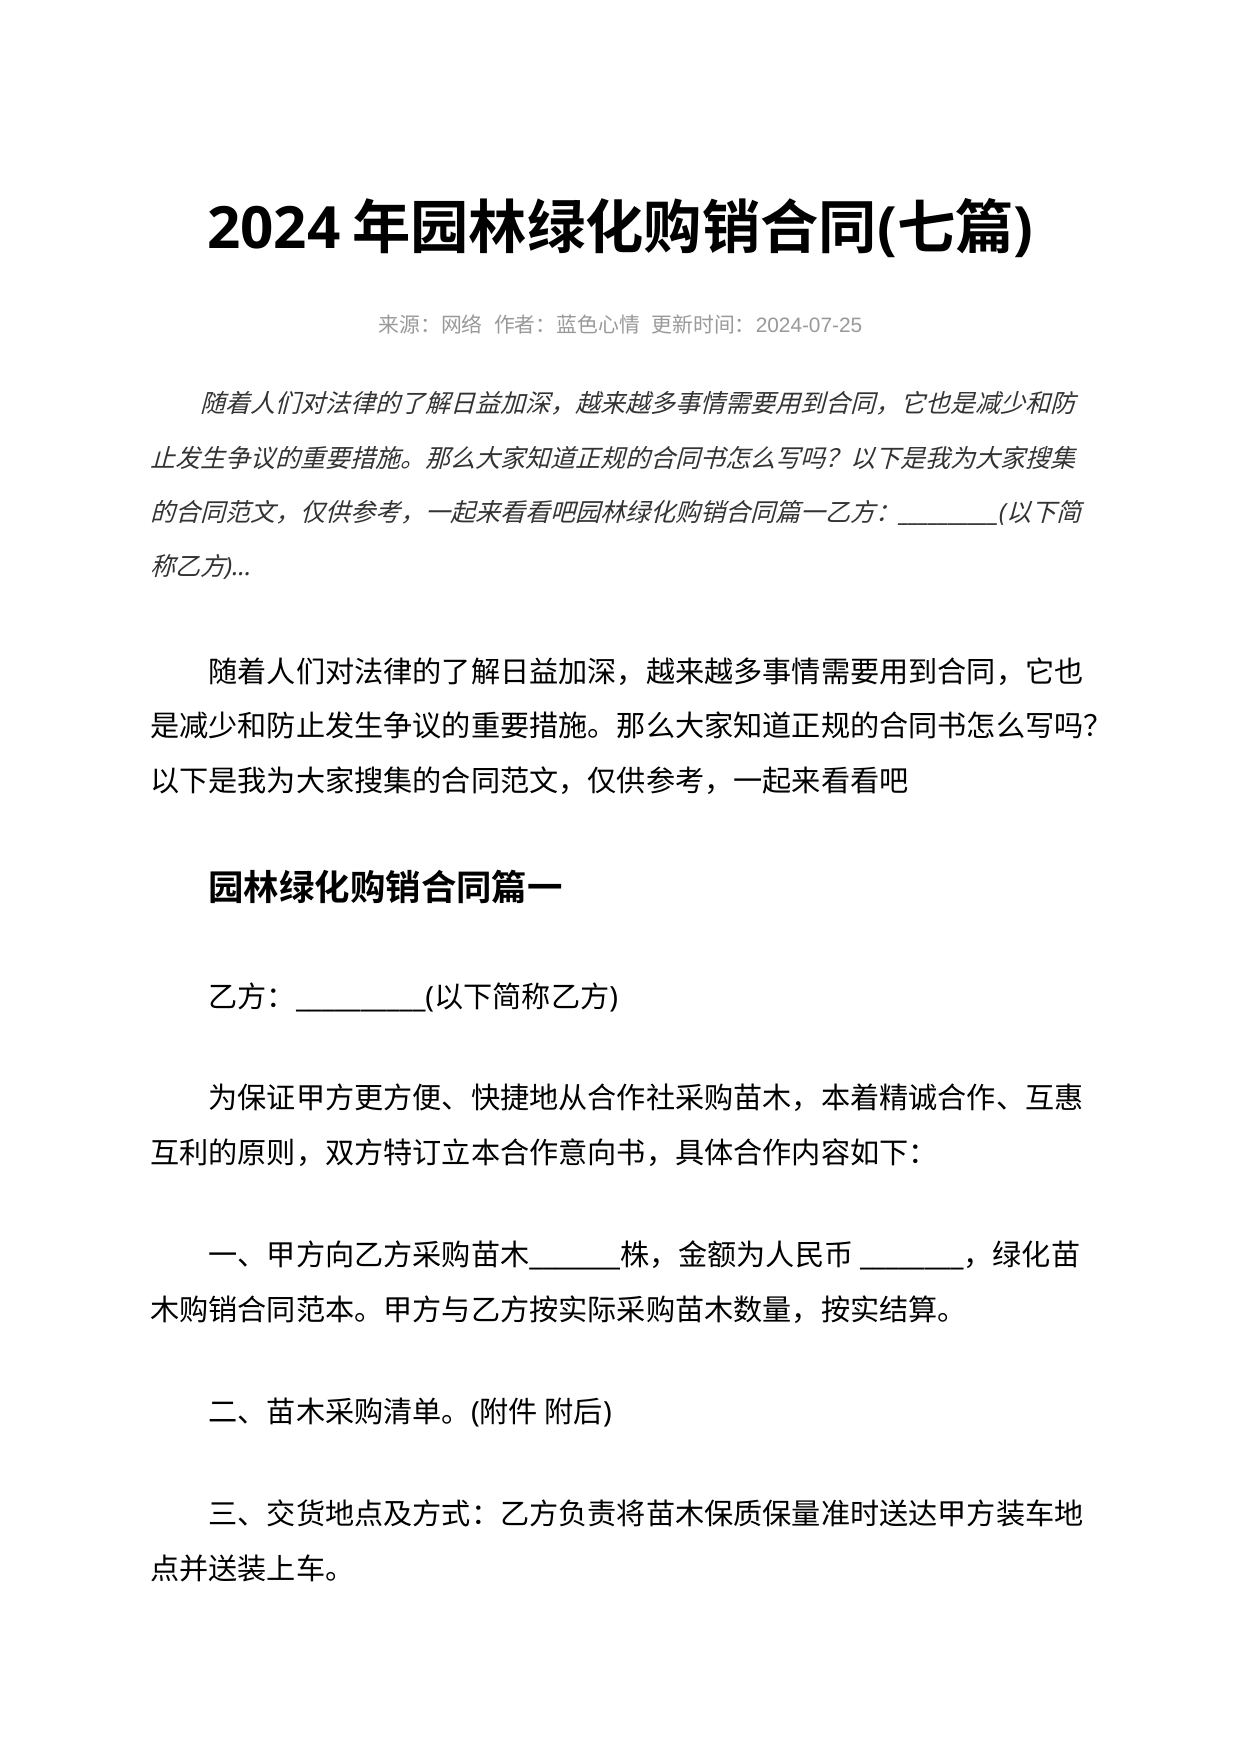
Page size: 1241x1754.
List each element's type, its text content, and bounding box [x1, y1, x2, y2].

text 乙方：__________(以下简称乙方) [150, 973, 1090, 1016]
text 随着人们对法律的了解日益加深，越来越多事情需要用到合同，它也是减少和防止发生争议的重要措施。那么大家知道正规的合同书怎么写吗？以下是我为大家搜集的合同范文，仅供参考，一起来看看吧 [150, 648, 1090, 800]
text 随着人们对法律的了解日益加深，越来越多事情需要用到合同，它也是减少和防止发生争议的重要措施。那么大家知道正规的合同书怎么写吗？以下是我为大家搜集的合同范文，仅供参考，一起来看看吧园林绿化购销合同篇一乙方：__________(以下简称乙方)... [150, 384, 1090, 583]
text 一、甲方向乙方采购苗木_______株，金额为人民币 ________，绿化苗木购销合同范本。甲方与乙方按实际采购苗木数量，按实结算。 [150, 1232, 1090, 1329]
text 二、苗木采购清单。(附件 附后) [150, 1388, 1090, 1431]
text 为保证甲方更方便、快捷地从合作社采购苗木，本着精诚合作、互惠互利的原则，双方特订立本合作意向书，具体合作内容如下： [150, 1075, 1090, 1172]
text 三、交货地点及方式：乙方负责将苗木保质保量准时送达甲方装车地点并送装上车。 [150, 1491, 1090, 1588]
text 园林绿化购销合同篇一 [150, 860, 1090, 911]
subtitle 2024年园林绿化购销合同(七篇) [150, 181, 1090, 266]
text 来源：网络 作者：蓝色心情 更新时间：2024-07-25 [150, 313, 1090, 337]
